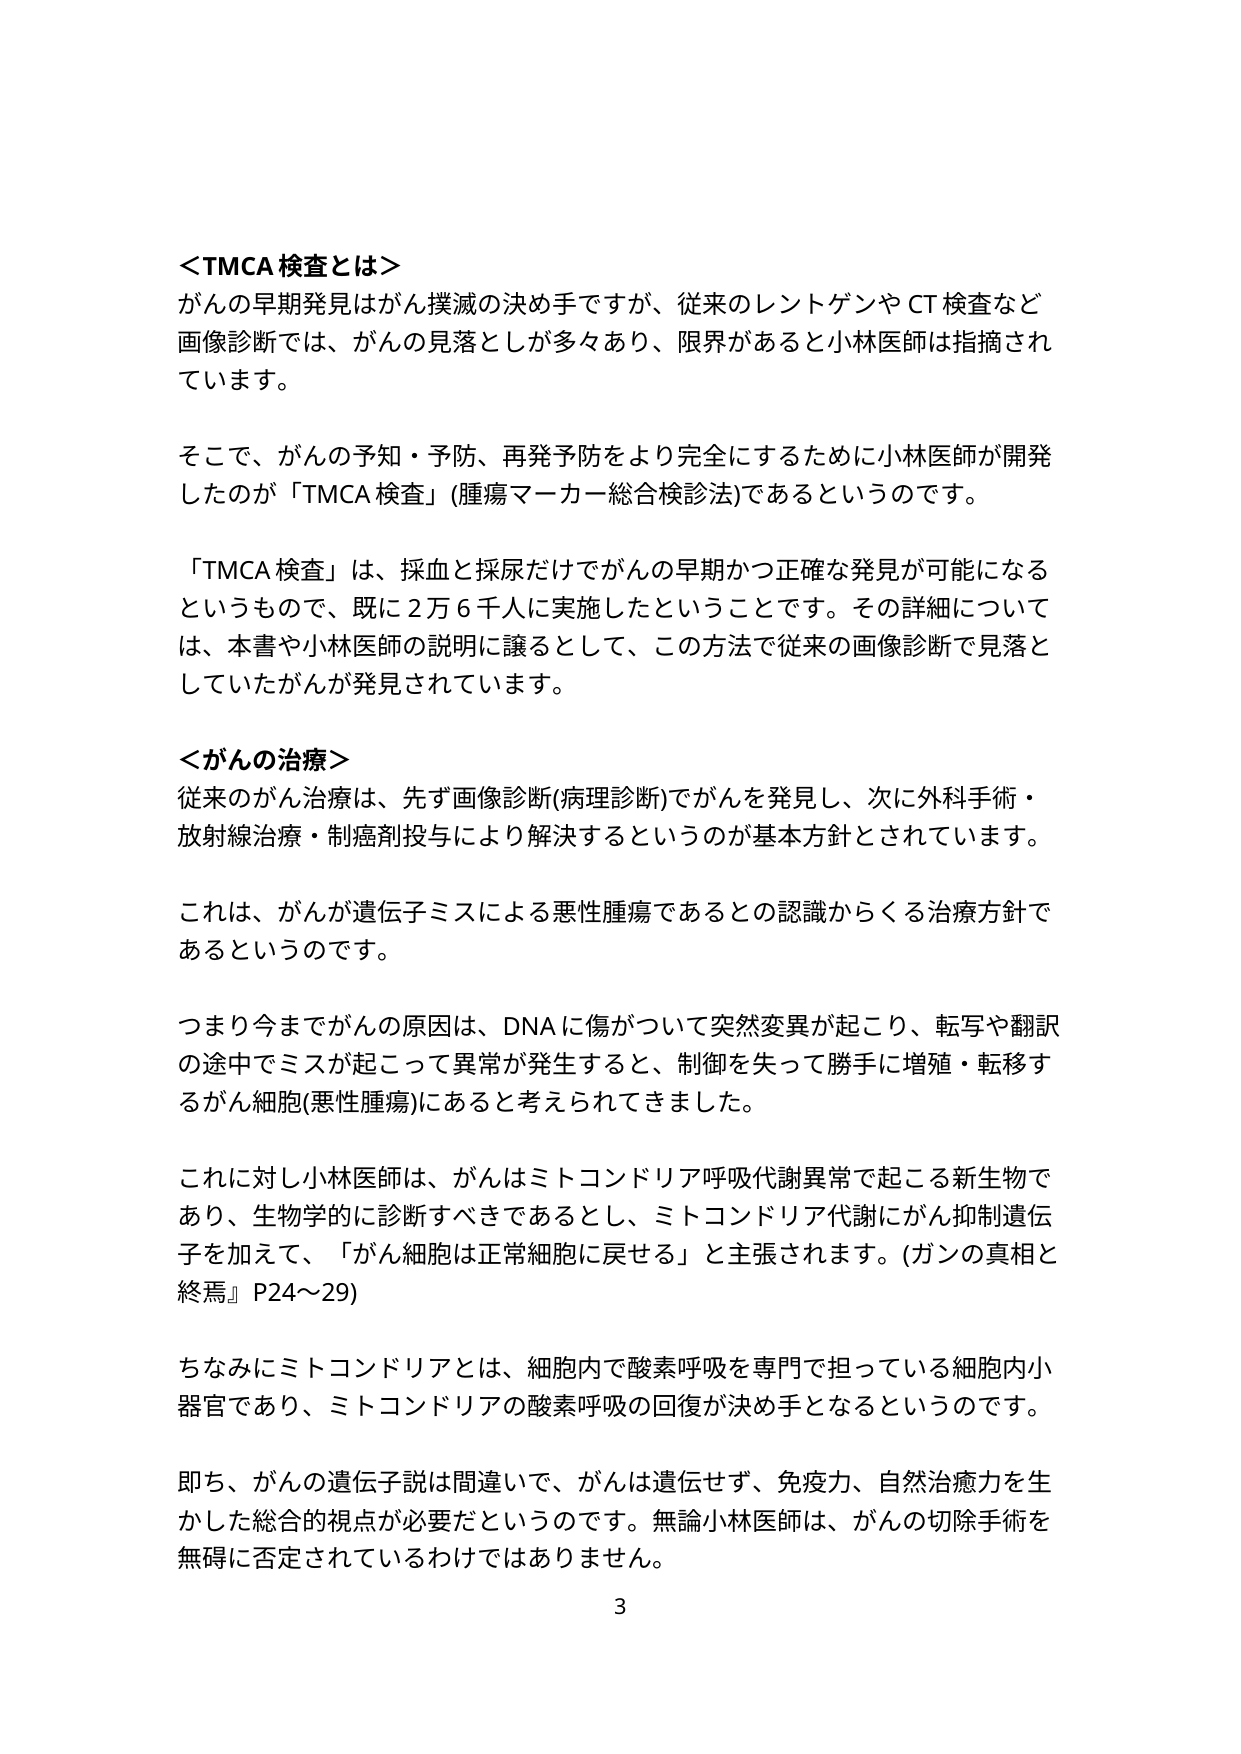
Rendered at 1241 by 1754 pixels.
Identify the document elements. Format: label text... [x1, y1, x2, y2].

text ＜がんの治療＞ [177, 740, 1063, 778]
text ＜TMCA検査とは＞ [177, 245, 1063, 283]
text これに対し小林医師は、がんはミトコンドリア呼吸代謝異常で起こる新生物であり、生物学的に診断すべきであるとし、ミトコンドリア代謝にがん抑制遺伝子を加えて、「がん細胞は正常細胞に戻せる」と主張されます。(ガンの真相と終焉』P24～29) [177, 1158, 1063, 1310]
text 従来のがん治療は、先ず画像診断(病理診断)でがんを発見し、次に外科手術・放射線治療・制癌剤投与により解決するというのが基本方針とされています。 [177, 778, 1063, 854]
text そこで、がんの予知・予防、再発予防をより完全にするために小林医師が開発したのが「TMCA検査」(腫瘍マーカー総合検診法)であるというのです。 [177, 436, 1063, 512]
text がんの早期発見はがん撲滅の決め手ですが、従来のレントゲンやCT検査など画像診断では、がんの見落としが多々あり、限界があると小林医師は指摘されています。 [177, 283, 1063, 397]
text 「TMCA検査」は、採血と採尿だけでがんの早期かつ正確な発見が可能になるというもので、既に2万6千人に実施したということです。その詳細については、本書や小林医師の説明に譲るとして、この方法で従来の画像診断で見落としていたがんが発見されています。 [177, 549, 1063, 702]
text これは、がんが遺伝子ミスによる悪性腫瘍であるとの認識からくる治療方針であるというのです。 [177, 892, 1063, 968]
text ちなみにミトコンドリアとは、細胞内で酸素呼吸を専門で担っている細胞内小器官であり、ミトコンドリアの酸素呼吸の回復が決め手となるというのです。 [177, 1348, 1063, 1424]
text つまり今までがんの原因は、DNAに傷がついて突然変異が起こり、転写や翻訳の途中でミスが起こって異常が発生すると、制御を失って勝手に増殖・転移するがん細胞(悪性腫瘍)にあると考えられてきました。 [177, 1006, 1063, 1120]
text 即ち、がんの遺伝子説は間違いで、がんは遺伝せず、免疫力、自然治癒力を生かした総合的視点が必要だというのです。無論小林医師は、がんの切除手術を無碍に否定されているわけではありません。 [177, 1462, 1063, 1576]
